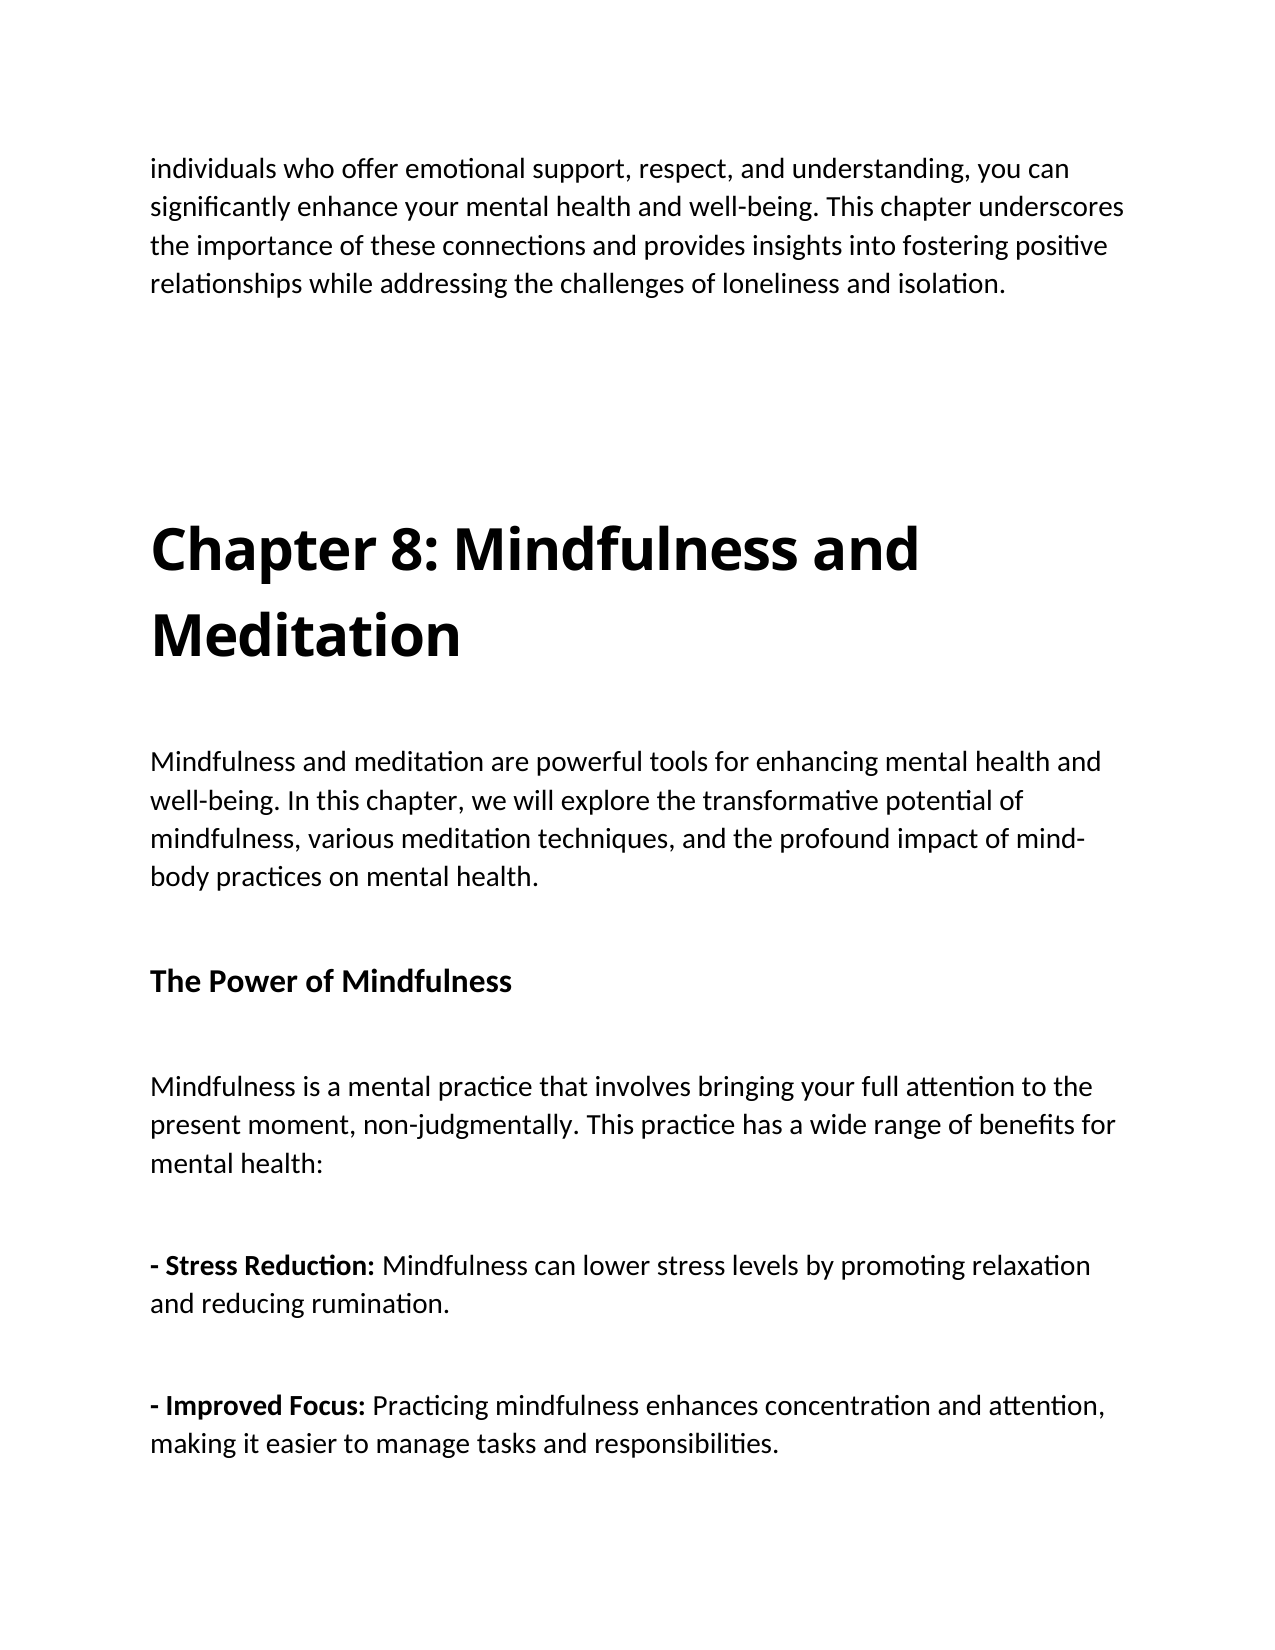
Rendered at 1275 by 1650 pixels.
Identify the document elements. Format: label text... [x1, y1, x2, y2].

text Mindfulness is a mental practice that involves bringing your full attention to the present moment, non-judgmentally. This practice has a wide range of benefits for mental health: [150, 1068, 1125, 1180]
text The Power of Mindfulness [150, 960, 1125, 1001]
text - Stress Reduction: Mindfulness can lower stress levels by promoting relaxation and reducing rumination. [150, 1247, 1125, 1321]
text Chapter 8: Mindfulness and Meditation [150, 508, 1125, 673]
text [150, 150, 1125, 301]
text - Improved Focus: Practicing mindfulness enhances concentration and attention, making it easier to manage tasks and responsibilities. [150, 1387, 1125, 1461]
text Mindfulness and meditation are powerful tools for enhancing mental health and well-being. In this chapter, we will explore the transformative potential of mindfulness, various meditation techniques, and the profound impact of mind-body practices on mental health. [150, 743, 1125, 894]
